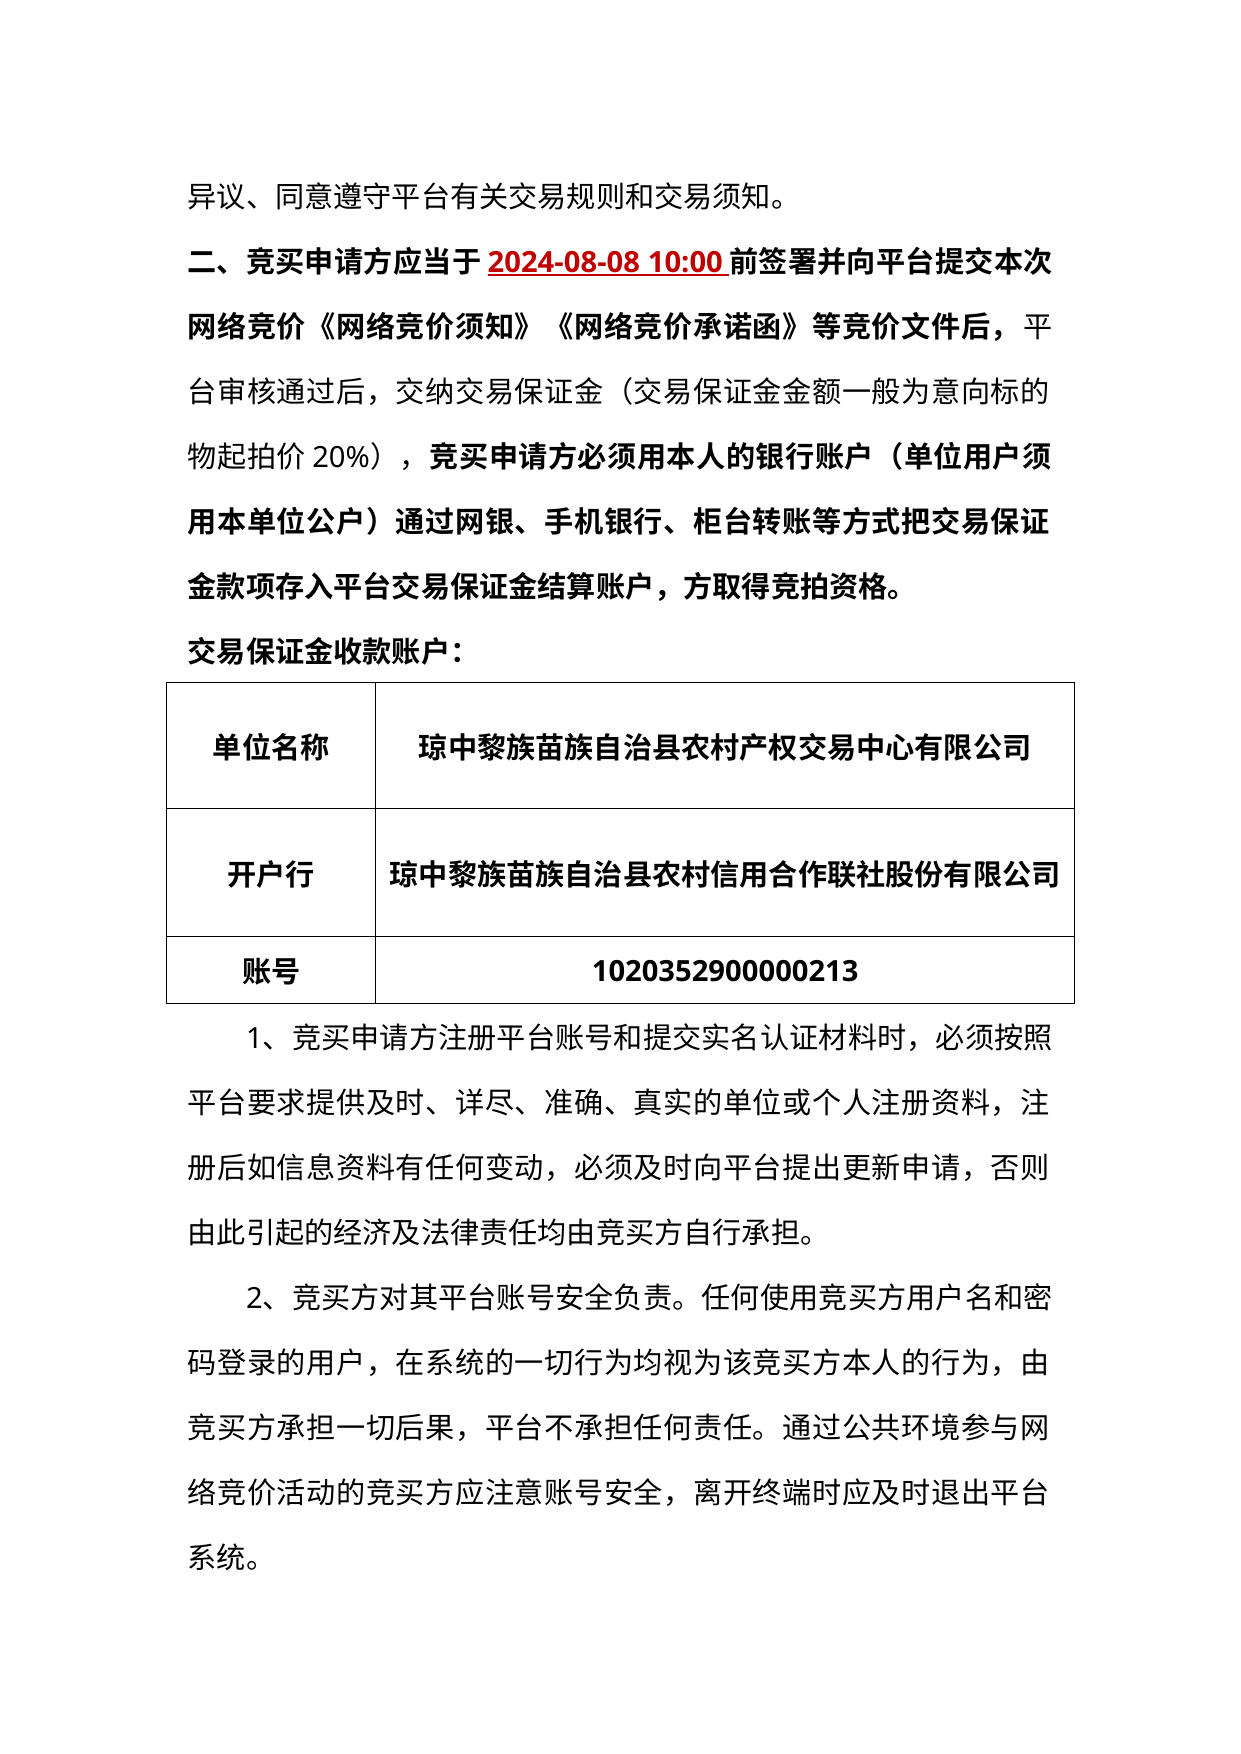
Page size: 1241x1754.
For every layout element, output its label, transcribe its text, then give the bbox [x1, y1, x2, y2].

table_cell 开户行 [167, 809, 375, 936]
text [187, 162, 1053, 227]
text 1、竞买申请方注册平台账号和提交实名认证材料时，必须按照平台要求提供及时、详尽、准确、真实的单位或个人注册资料，注册后如信息资料有任何变动，必须及时向平台提出更新申请，否则由此引起的经济及法律责任均由竞买方自行承担。 [187, 1004, 1053, 1263]
table_cell 琼中黎族苗族自治县农村信用合作联社股份有限公司 [376, 809, 1074, 936]
list 竞买申请方应当于2024-08-08 10:00前签署并向平台提交本次网络竞价《网络竞价须知》《网络竞价承诺函》等竞价文件后，平台审核通过后，交纳交易保证金（交易保证金金额一般为意向标的物起拍价20%），竞买申请方必须用本人的银行账户（单位用户须用本单位公户）通过网银、手机银行、柜台转账等方式把交易保证金款项存入平台交易保证金结算账户，方取得竞拍资格。 [187, 227, 1053, 617]
table_header 单位名称 [167, 683, 375, 808]
text 交易保证金收款账户： [187, 617, 1053, 682]
text 2、竞买方对其平台账号安全负责。任何使用竞买方用户名和密码登录的用户，在系统的一切行为均视为该竞买方本人的行为，由竞买方承担一切后果，平台不承担任何责任。通过公共环境参与网络竞价活动的竞买方应注意账号安全，离开终端时应及时退出平台系统。 [187, 1263, 1053, 1588]
table_header 琼中黎族苗族自治县农村产权交易中心有限公司 [376, 683, 1074, 808]
table_cell 账号 [167, 937, 375, 1002]
table_cell 1020352900000213 [376, 937, 1074, 1002]
